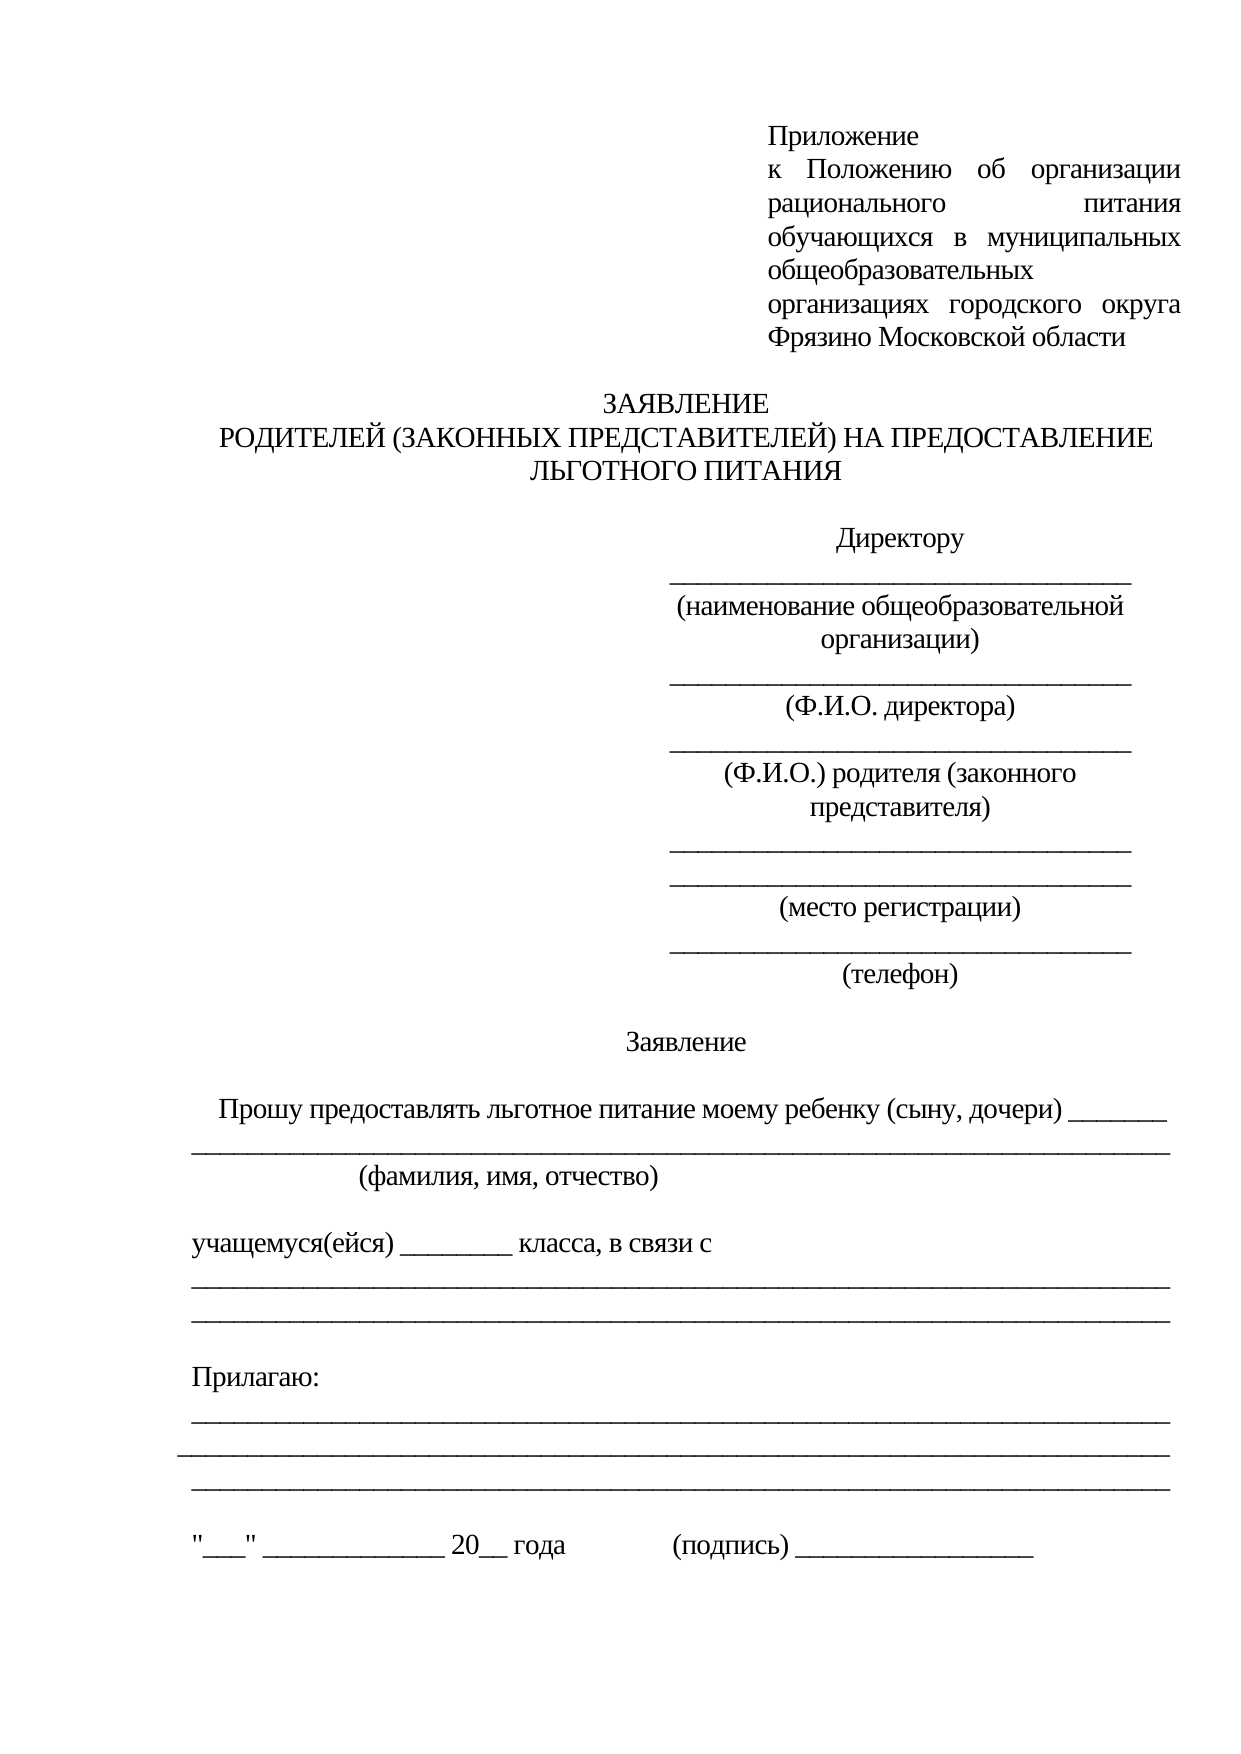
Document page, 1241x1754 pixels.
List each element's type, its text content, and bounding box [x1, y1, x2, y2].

text организации) [605, 621, 1181, 655]
text _________________________________ [605, 722, 1181, 755]
text ЛЬГОТНОГО ПИТАНИЯ [177, 453, 1181, 487]
text ______________________________________________________________________ [177, 1258, 1181, 1292]
text ______________________________________________________________________ [177, 1460, 1181, 1493]
text (Ф.И.О.) родителя (законного [605, 755, 1181, 789]
text РОДИТЕЛЕЙ (ЗАКОННЫХ ПРЕДСТАВИТЕЛЕЙ) НА ПРЕДОСТАВЛЕНИЕ [177, 420, 1181, 453]
text Директору [605, 521, 1181, 554]
text ______________________________________________________________________ [177, 1292, 1181, 1326]
text к Положению об организации рационального питания обучающихся в муниципальных общеобразовательных организациях городского округа Фрязино Московской области [767, 152, 1181, 353]
text _____________________________________________________________________________________________________________________________________________ [177, 1393, 1181, 1460]
text _________________________________ [605, 554, 1181, 588]
text _________________________________ [605, 923, 1181, 957]
text (наименование общеобразовательной [605, 588, 1181, 621]
text учащемуся(ейся) ________ класса, в связи с [177, 1225, 1181, 1258]
text "___" _____________ 20__ года (подпись) _________________ [177, 1527, 1181, 1560]
text представителя) [605, 789, 1181, 822]
text _________________________________ [605, 822, 1181, 856]
text (фамилия, имя, отчество) [177, 1158, 1181, 1191]
text ______________________________________________________________________ [177, 1124, 1181, 1158]
text (место регистрации) [605, 889, 1181, 923]
text ЗАЯВЛЕНИЕ [177, 386, 1181, 420]
text (телефон) [605, 957, 1181, 990]
text _________________________________ [605, 655, 1181, 688]
text (Ф.И.О. директора) [605, 688, 1181, 722]
text Приложение [767, 118, 1181, 152]
text Заявление [177, 1024, 1181, 1057]
text _________________________________ [605, 856, 1181, 889]
text Прилагаю: [177, 1359, 1181, 1393]
text Прошу предоставлять льготное питание моему ребенку (сыну, дочери) _______ [177, 1091, 1181, 1124]
